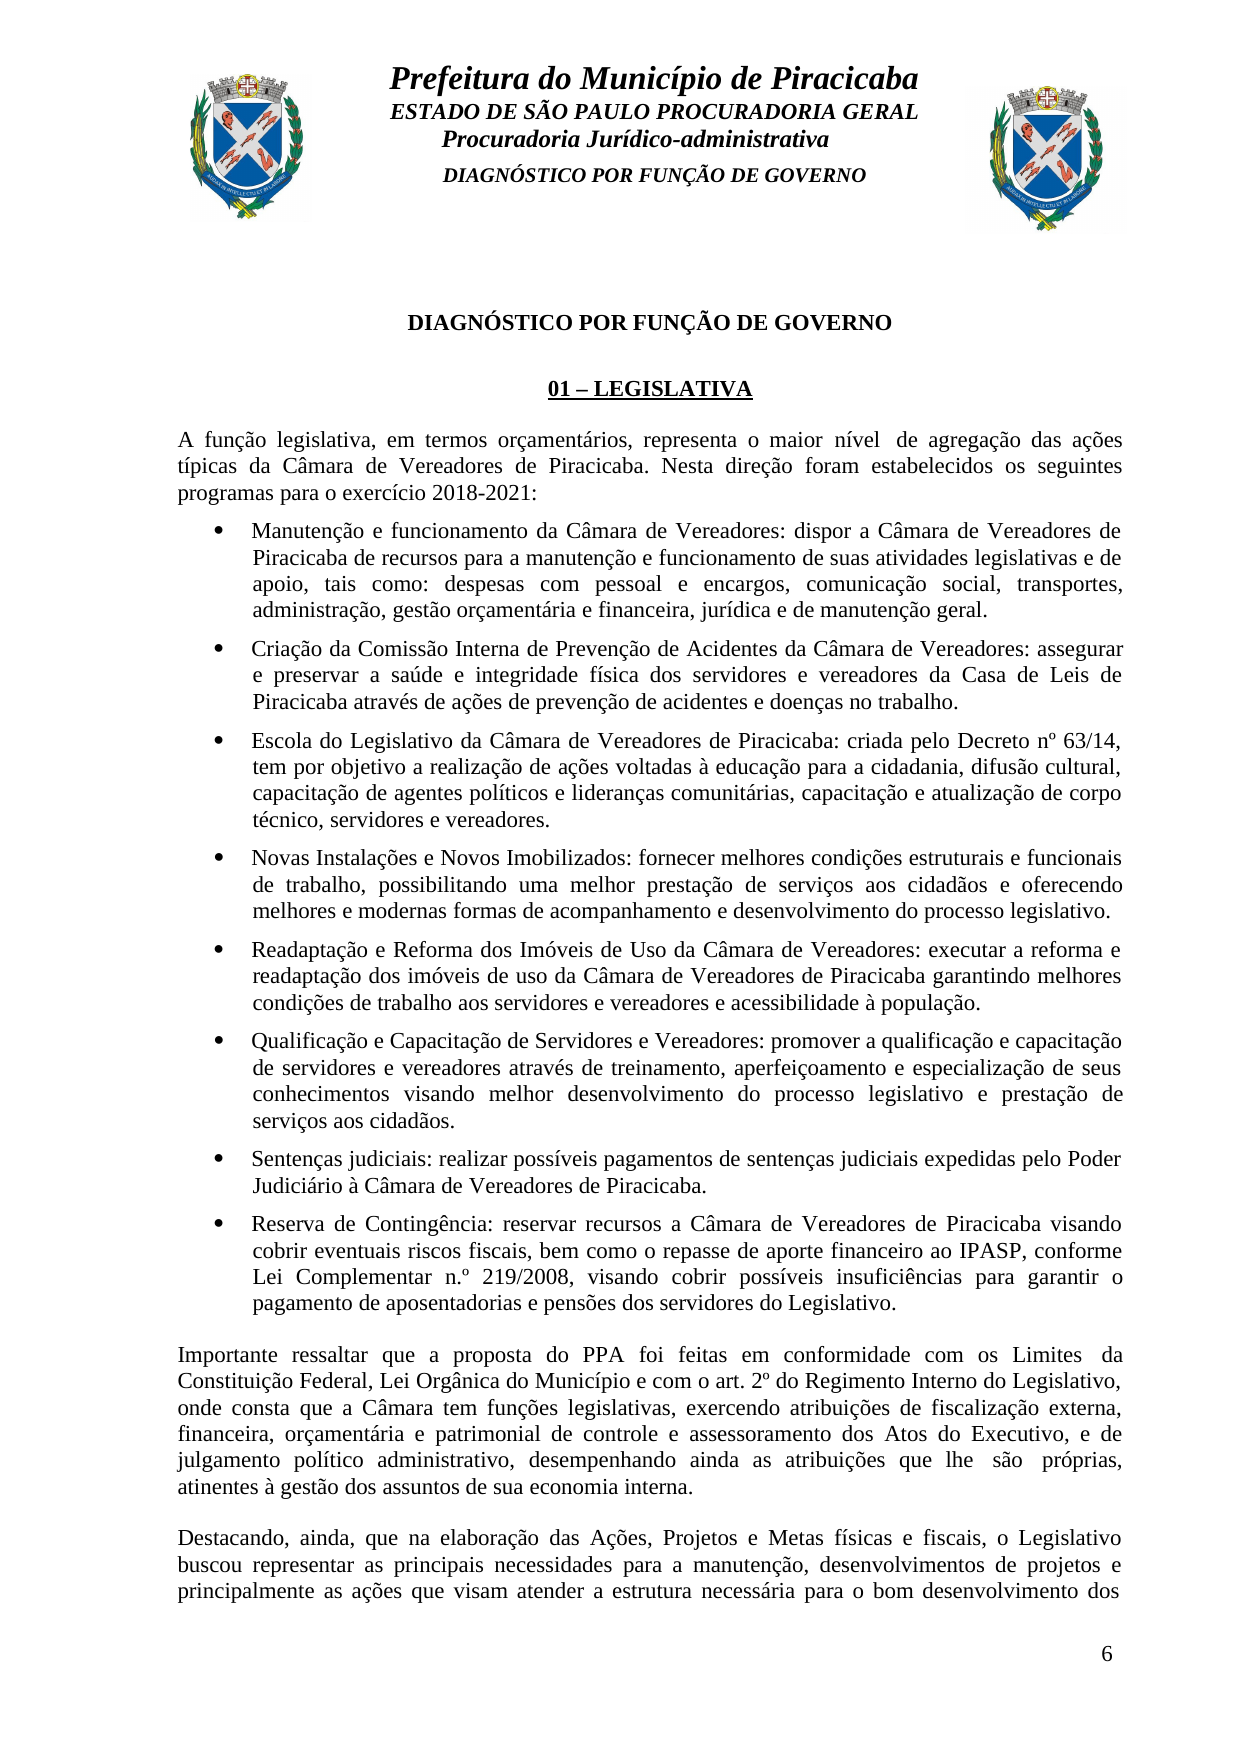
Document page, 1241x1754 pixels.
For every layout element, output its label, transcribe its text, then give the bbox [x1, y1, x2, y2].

list Escola do Legislativo da Câmara de Vereadores de Piracicaba: criada pelo Decreto nº 63/14, tem por objetivo a realização de ações voltadas à educação para a cidadania, difusão cultural, capacitação de agentes políticos e lideranças comunitárias, capacitação e atualização de corpo técnico, servidores e vereadores. [214, 727, 1123, 832]
text 01 – LEGISLATIVA [324, 375, 976, 401]
list Novas Instalações e Novos Imobilizados: fornecer melhores condições estruturais e funcionais de trabalho, possibilitando uma melhor prestação de serviços aos cidadãos e oferecendo melhores e modernas formas de acompanhamento e desenvolvimento do processo legislativo. [215, 844, 1123, 923]
text A função legislativa, em termos orçamentários, representa o maior nível de agregação das ações típicas da Câmara de Vereadores de Piracicaba. Nesta direção foram estabelecidos os seguintes programas para o exercício 2018-2021: [177, 426, 1123, 505]
text Destacando, ainda, que na elaboração das Ações, Projetos e Metas físicas e fiscais, o Legislativo buscou representar as principais necessidades para a manutenção, desenvolvimentos de projetos e principalmente as ações que visam atender a estrutura necessária para o bom desenvolvimento dos [177, 1524, 1123, 1603]
list Qualificação e Capacitação de Servidores e Vereadores: promover a qualificação e capacitação de servidores e vereadores através de treinamento, aperfeiçoamento e especialização de seus conhecimentos visando melhor desenvolvimento do processo legislativo e prestação de serviços aos cidadãos. [215, 1028, 1123, 1133]
subtitle DIAGNÓSTICO POR FUNÇÃO DE GOVERNO [324, 309, 975, 335]
list Reserva de Contingência: reservar recursos a Câmara de Vereadores de Piracicaba visando cobrir eventuais riscos fiscais, bem como o repasse de aporte financeiro ao IPASP, conforme Lei Complementar n.º 219/2008, visando cobrir possíveis insuficiências para garantir o pagamento de aposentadorias e pensões dos servidores do Legislativo. [214, 1210, 1123, 1316]
picture [964, 86, 1128, 234]
list Manutenção e funcionamento da Câmara de Vereadores: dispor a Câmara de Vereadores de Piracicaba de recursos para a manutenção e funcionamento de suas atividades legislativas e de apoio, tais como: despesas com pessoal e encargos, comunicação social, transportes, administração, gestão orçamentária e financeira, jurídica e de manutenção geral. [214, 517, 1123, 623]
list Criação da Comissão Interna de Prevenção de Acidentes da Câmara de Vereadores: assegurar e preservar a saúde e integridade física dos servidores e vereadores da Casa de Leis de Piracicaba através de ações de prevenção de acidentes e doenças no trabalho. [214, 635, 1123, 714]
text Importante ressaltar que a proposta do PPA foi feitas em conformidade com os Limites da Constituição Federal, Lei Orgânica do Município e com o art. 2º do Regimento Interno do Legislativo, onde consta que a Câmara tem funções legislativas, exercendo atribuições de fiscalização externa, financeira, orçamentária e patrimonial de controle e assessoramento dos Atos do Executivo, e de julgamento político administrativo, desempenhando ainda as atribuições que lhe são próprias, atinentes à gestão dos assuntos de sua economia interna. [177, 1341, 1123, 1499]
picture [189, 74, 312, 222]
list Readaptação e Reforma dos Imóveis de Uso da Câmara de Vereadores: executar a reforma e readaptação dos imóveis de uso da Câmara de Vereadores de Piracicaba garantindo melhores condições de trabalho aos servidores e vereadores e acessibilidade à população. [214, 936, 1123, 1015]
list Sentenças judiciais: realizar possíveis pagamentos de sentenças judiciais expedidas pelo Poder Judiciário à Câmara de Vereadores de Piracicaba. [214, 1145, 1123, 1198]
